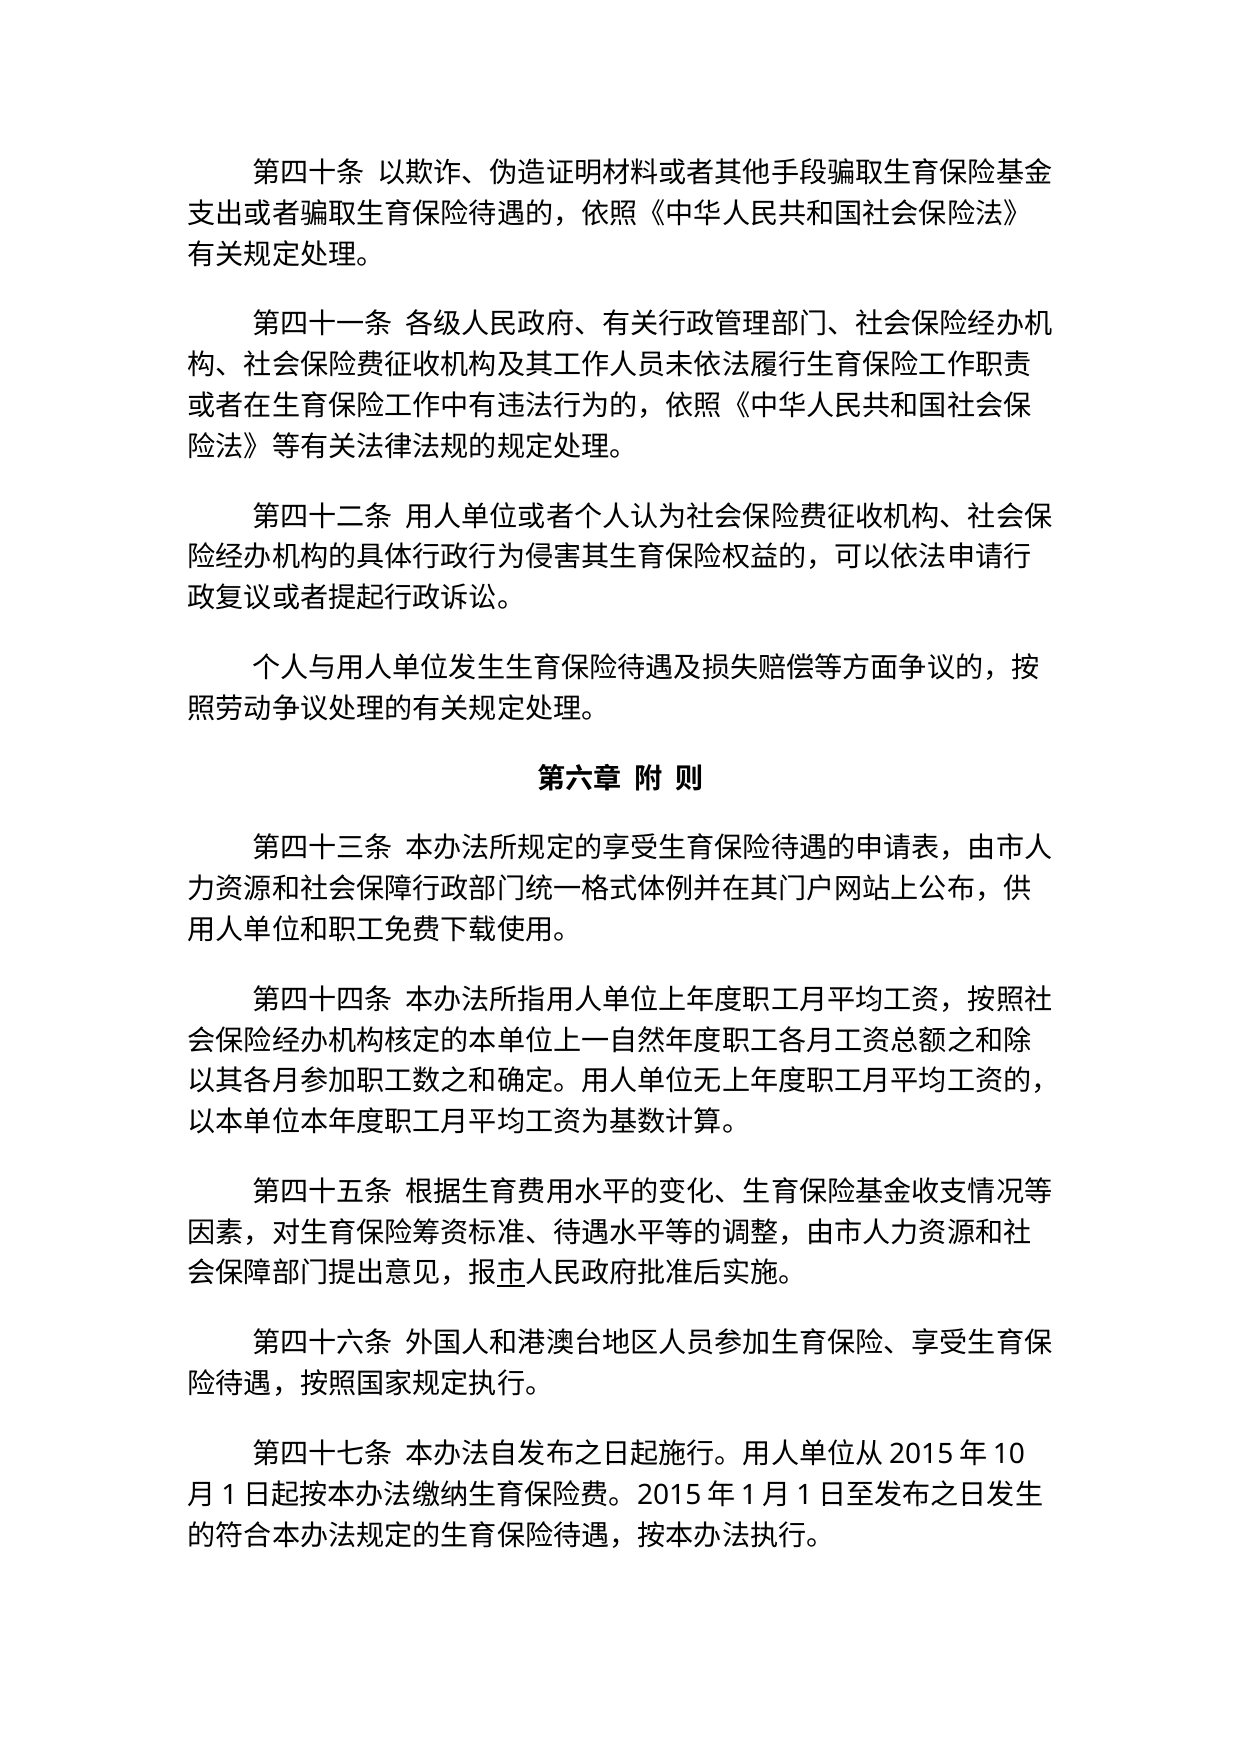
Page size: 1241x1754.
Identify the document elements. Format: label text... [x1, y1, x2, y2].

text 第四十条 以欺诈、伪造证明材料或者其他手段骗取生育保险基金支出或者骗取生育保险待遇的，依照《中华人民共和国社会保险法》有关规定处理。 [187, 150, 1053, 272]
text 第六章 附 则 [187, 755, 1053, 796]
text 第四十二条 用人单位或者个人认为社会保险费征收机构、社会保险经办机构的具体行政行为侵害其生育保险权益的，可以依法申请行政复议或者提起行政诉讼。 [187, 493, 1053, 616]
text 第四十四条 本办法所指用人单位上年度职工月平均工资，按照社会保险经办机构核定的本单位上一自然年度职工各月工资总额之和除以其各月参加职工数之和确定。用人单位无上年度职工月平均工资的，以本单位本年度职工月平均工资为基数计算。 [187, 977, 1053, 1139]
text 个人与用人单位发生生育保险待遇及损失赔偿等方面争议的，按照劳动争议处理的有关规定处理。 [187, 645, 1053, 726]
text 第四十五条 根据生育费用水平的变化、生育保险基金收支情况等因素，对生育保险筹资标准、待遇水平等的调整，由市人力资源和社会保障部门提出意见，报市人民政府批准后实施。 [187, 1169, 1053, 1291]
text 第四十三条 本办法所规定的享受生育保险待遇的申请表，由市人力资源和社会保障行政部门统一格式体例并在其门户网站上公布，供用人单位和职工免费下载使用。 [187, 825, 1053, 947]
text 第四十一条 各级人民政府、有关行政管理部门、社会保险经办机构、社会保险费征收机构及其工作人员未依法履行生育保险工作职责或者在生育保险工作中有违法行为的，依照《中华人民共和国社会保险法》等有关法律法规的规定处理。 [187, 301, 1053, 464]
text 第四十六条 外国人和港澳台地区人员参加生育保险、享受生育保险待遇，按照国家规定执行。 [187, 1320, 1053, 1402]
text 第四十七条 本办法自发布之日起施行。用人单位从2015年10月1日起按本办法缴纳生育保险费。2015年1月1日至发布之日发生的符合本办法规定的生育保险待遇，按本办法执行。 [187, 1431, 1053, 1553]
